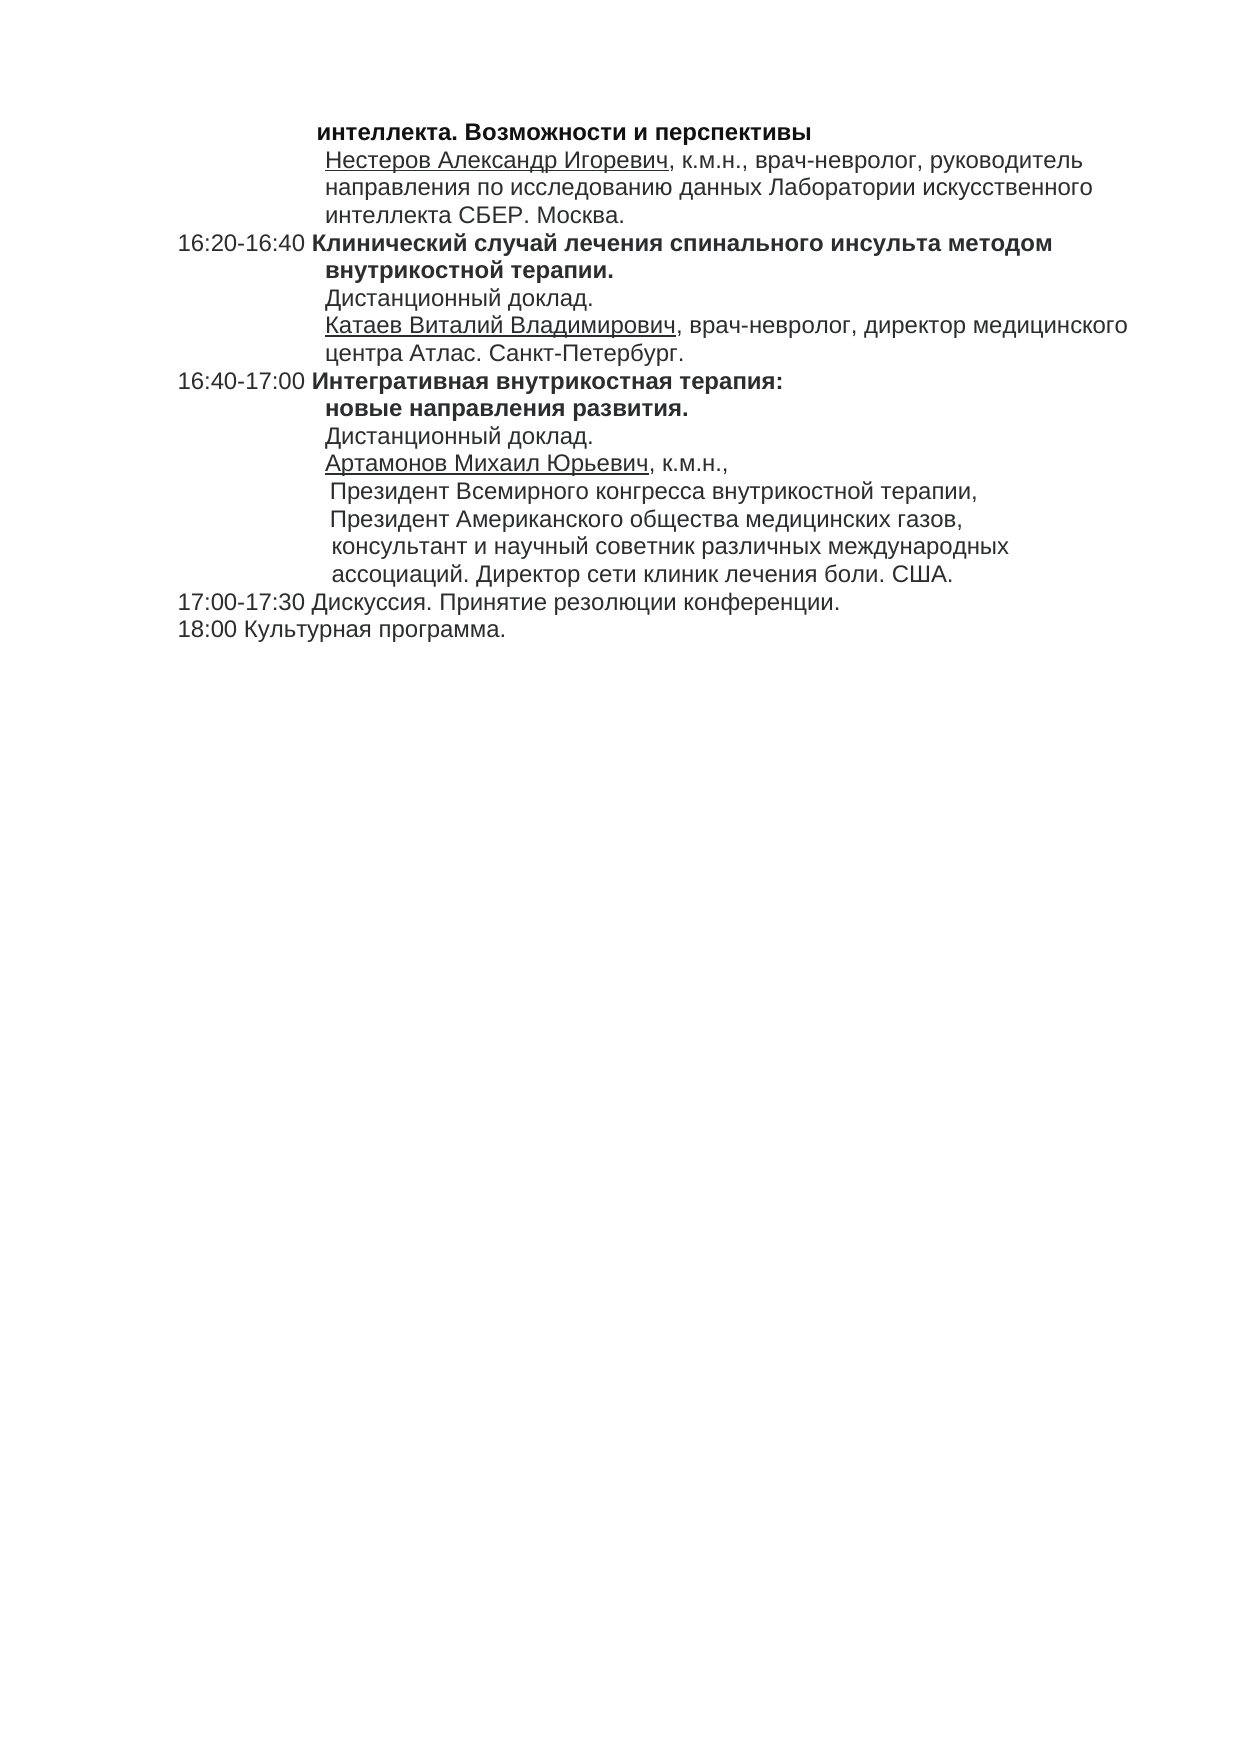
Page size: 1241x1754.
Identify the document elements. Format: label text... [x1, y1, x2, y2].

text 17:00-17:30 Дискуссия. Принятие резолюции конференции. [177, 587, 1152, 615]
text Катаев Виталий Владимирович, врач-невролог, директор медицинского [177, 311, 1152, 339]
text внутрикостной терапии. [177, 256, 1152, 284]
text Дистанционный доклад. [177, 422, 1152, 449]
text 18:00 Культурная программа. [177, 615, 1152, 643]
text 16:40-17:00 Интегративная внутрикостная терапия: [177, 367, 1152, 394]
text центра Атлас. Санкт-Петербург. [251, 339, 1152, 367]
text новые направления развития. [251, 394, 1152, 422]
text Президент Всемирного конгресса внутрикостной терапии, [177, 477, 1152, 504]
text Нестеров Александр Игоревич, к.м.н., врач-невролог, руководитель направления по исследованию данных Лаборатории искусственного интеллекта СБЕР. Москва. [325, 146, 1152, 228]
text 16:20-16:40 Клинический случай лечения спинального инсульта методом [177, 228, 1152, 256]
text ассоциаций. Директор сети клиник лечения боли. США. [251, 560, 1152, 587]
text Президент Американского общества медицинских газов, [177, 504, 1152, 532]
text консультант и научный советник различных международных [251, 532, 1152, 560]
text Дистанционный доклад. [177, 284, 1152, 311]
text интеллекта. Возможности и перспективы [177, 118, 1152, 146]
text Артамонов Михаил Юрьевич, к.м.н., [251, 449, 1152, 477]
